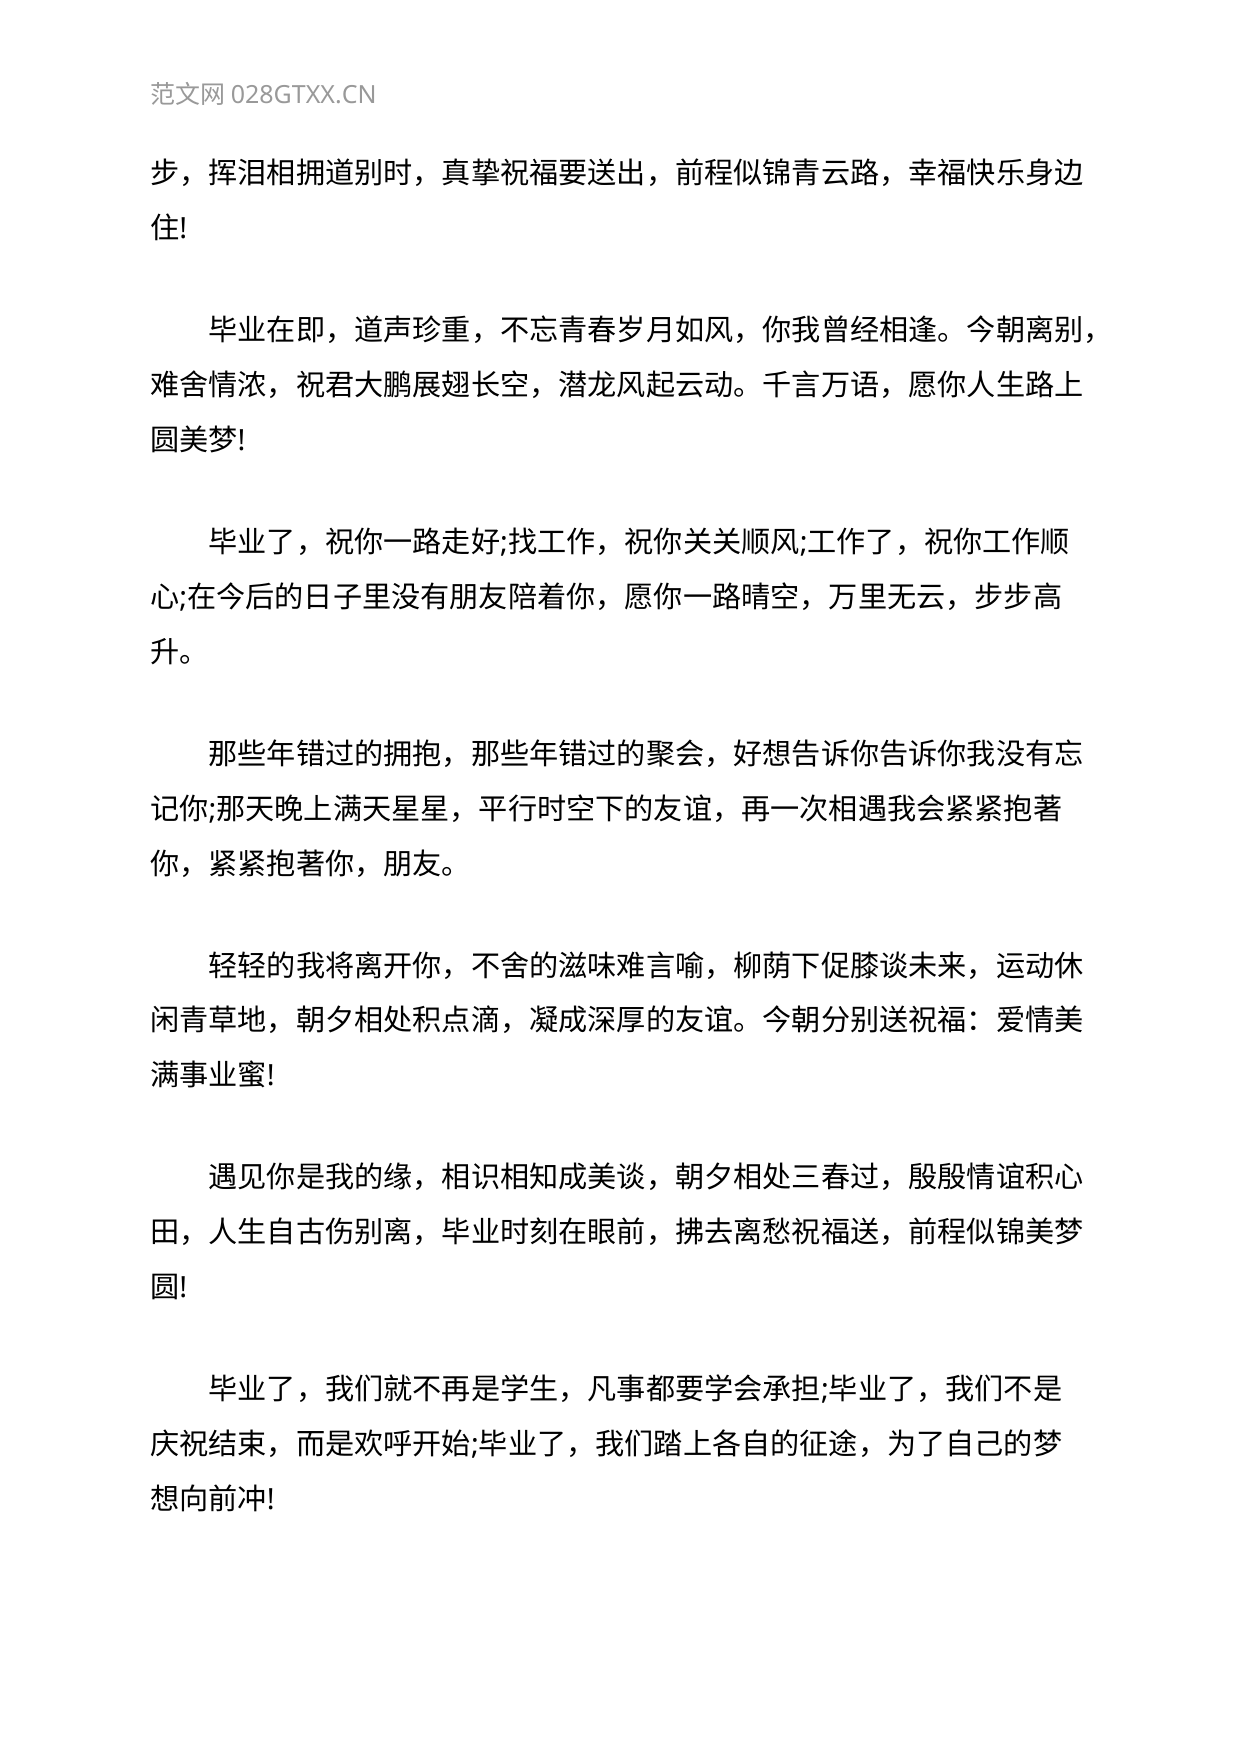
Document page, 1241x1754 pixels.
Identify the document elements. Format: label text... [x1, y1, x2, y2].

text 遇见你是我的缘，相识相知成美谈，朝夕相处三春过，殷殷情谊积心田，人生自古伤别离，毕业时刻在眼前，拂去离愁祝福送，前程似锦美梦圆! [150, 1154, 1090, 1306]
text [150, 150, 1090, 247]
text 轻轻的我将离开你，不舍的滋味难言喻，柳荫下促膝谈未来，运动休闲青草地，朝夕相处积点滴，凝成深厚的友谊。今朝分别送祝福：爱情美满事业蜜! [150, 942, 1090, 1094]
text 那些年错过的拥抱，那些年错过的聚会，好想告诉你告诉你我没有忘记你;那天晚上满天星星，平行时空下的友谊，再一次相遇我会紧紧抱著你，紧紧抱著你，朋友。 [150, 730, 1090, 883]
text 毕业了，祝你一路走好;找工作，祝你关关顺风;工作了，祝你工作顺心;在今后的日子里没有朋友陪着你，愿你一路晴空，万里无云，步步高升。 [150, 519, 1090, 671]
text 毕业了，我们就不再是学生，凡事都要学会承担;毕业了，我们不是庆祝结束，而是欢呼开始;毕业了，我们踏上各自的征途，为了自己的梦想向前冲! [150, 1366, 1090, 1518]
text 毕业在即，道声珍重，不忘青春岁月如风，你我曾经相逢。今朝离别，难舍情浓，祝君大鹏展翅长空，潜龙风起云动。千言万语，愿你人生路上圆美梦! [150, 307, 1090, 459]
